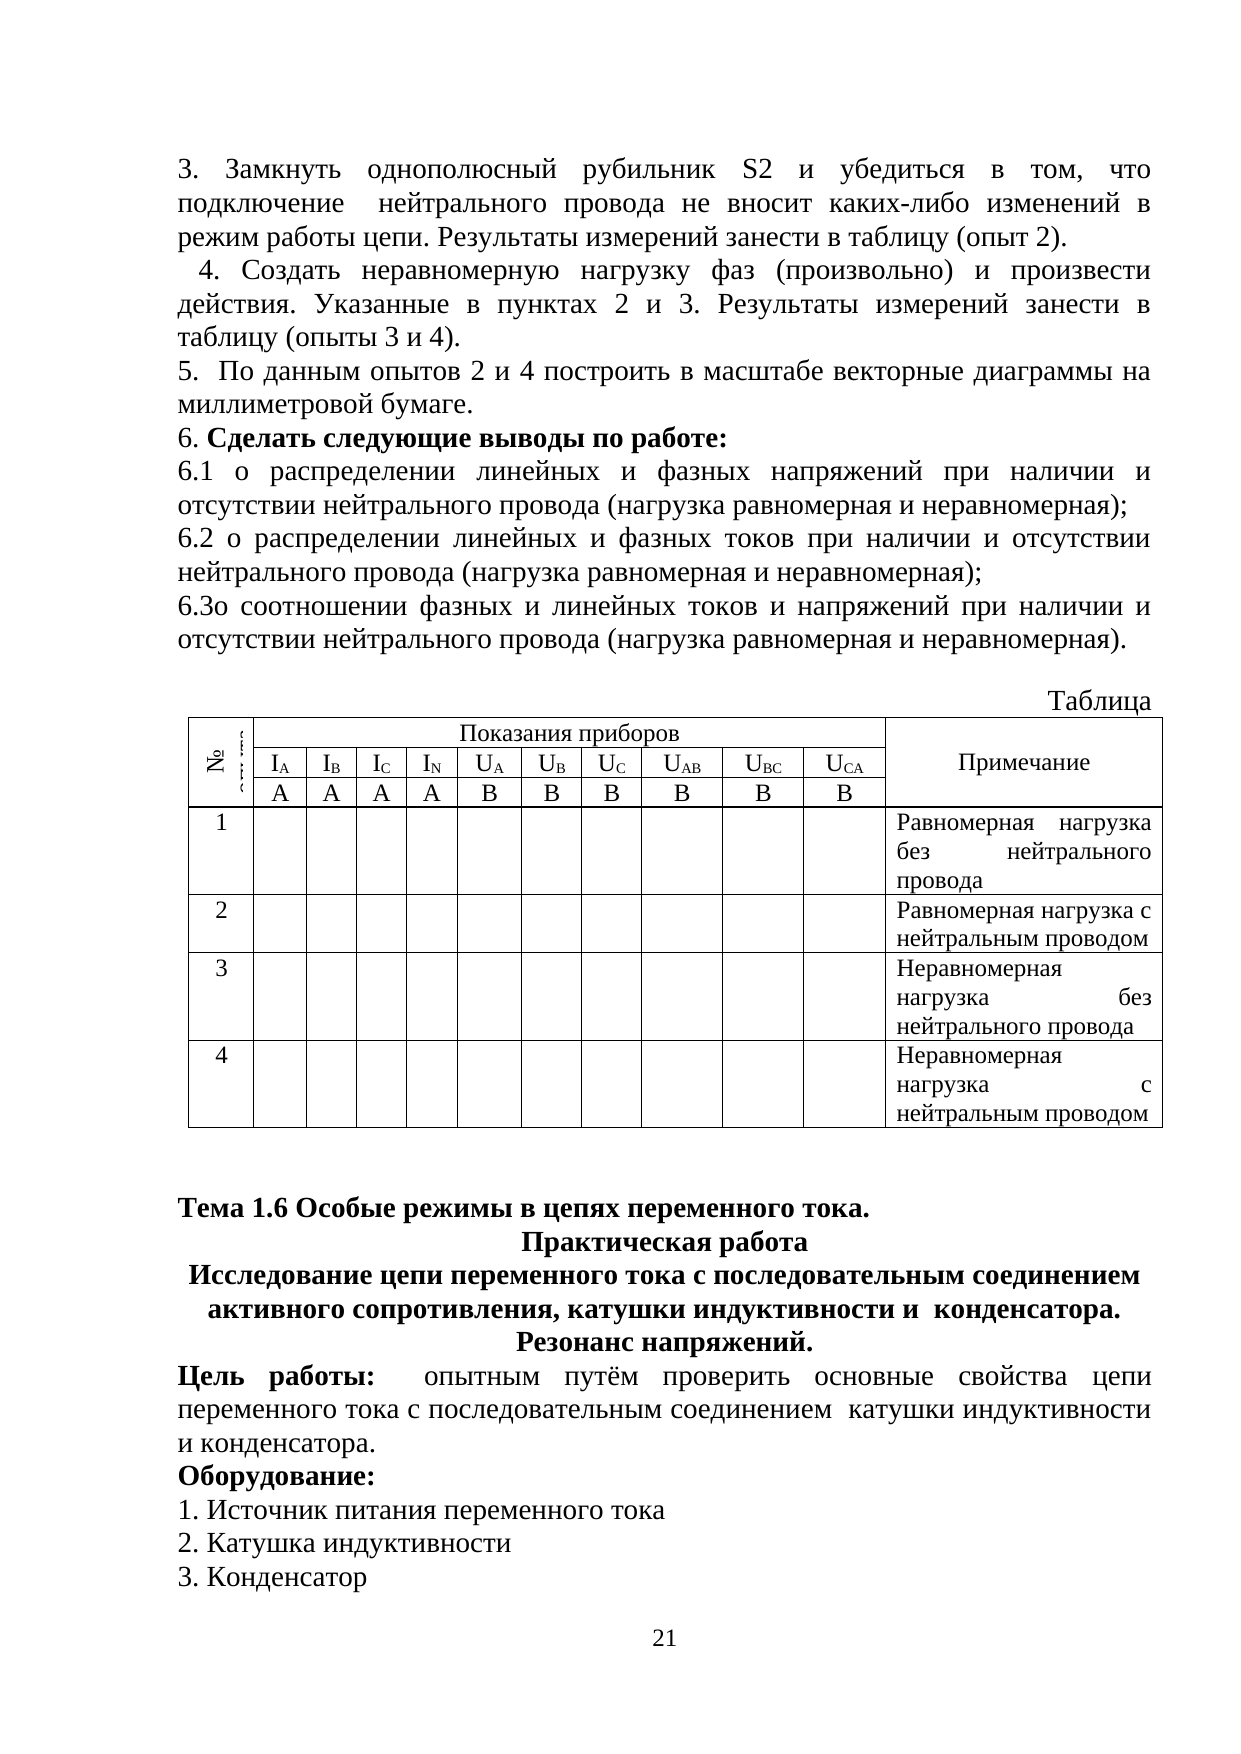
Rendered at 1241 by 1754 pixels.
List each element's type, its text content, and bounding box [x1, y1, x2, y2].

table_cell В [804, 778, 885, 806]
table_cell [804, 895, 885, 952]
table_cell Неравномерная нагрузка с нейтральным проводом [886, 1041, 1162, 1127]
text Тема 1.6 Особые режимы в цепях переменного тока. [177, 1190, 1152, 1224]
table_cell [458, 895, 521, 952]
table_cell Равномерная нагрузка с нейтральным проводом [886, 895, 1162, 952]
table_cell IА [254, 748, 306, 777]
table_cell [254, 953, 306, 1039]
text 6.3о соотношении фазных и линейных токов и напряжений при наличии и отсутствии нейтрального провода (нагрузка равномерная и неравномерная). [177, 588, 1152, 655]
table_cell [357, 1041, 406, 1127]
table_cell Равномерная нагрузка без нейтрального провода [886, 808, 1162, 894]
table_cell 4 [189, 1041, 253, 1127]
text Практическая работа [177, 1224, 1152, 1257]
table_cell [357, 808, 406, 894]
text Исследование цепи переменного тока с последовательным соединением активного сопротивления, катушки индуктивности и конденсатора. [177, 1257, 1152, 1324]
table_cell [458, 808, 521, 894]
table_cell В [458, 778, 521, 806]
table_cell UВ [522, 748, 581, 777]
table_cell UА [458, 748, 521, 777]
table_cell В [582, 778, 641, 806]
text Таблица [177, 683, 1152, 717]
table_cell UСА [804, 748, 885, 777]
text 3. Замкнуть однополюсный рубильник S2 и убедиться в том, что подключение нейтрального провода не вносит каких-либо изменений в режим работы цепи. Результаты измерений занести в таблицу (опыт 2). [177, 152, 1152, 252]
table_cell 1 [189, 808, 253, 894]
table_cell А [307, 778, 356, 806]
table_cell 2 [189, 895, 253, 952]
table_cell [723, 895, 803, 952]
table_cell 3 [189, 953, 253, 1039]
table_cell [642, 1041, 722, 1127]
text 6.1 о распределении линейных и фазных напряжений при наличии и отсутствии нейтрального провода (нагрузка равномерная и неравномерная); [177, 453, 1152, 521]
table_cell А [407, 778, 457, 806]
table_cell В [723, 778, 803, 806]
table_cell [458, 953, 521, 1039]
table_cell [522, 953, 581, 1039]
table_cell [582, 1041, 641, 1127]
table_cell [307, 953, 356, 1039]
table_cell В [522, 778, 581, 806]
table_cell [407, 953, 457, 1039]
table_cell IС [357, 748, 406, 777]
table_cell [642, 895, 722, 952]
table_cell [582, 953, 641, 1039]
text Цель работы: опытным путём проверить основные свойства цепи переменного тока с последовательным соединением катушки индуктивности и конденсатора. [177, 1358, 1152, 1458]
text Оборудование: [177, 1458, 1152, 1492]
table_cell UВС [723, 748, 803, 777]
text 6.2 о распределении линейных и фазных токов при наличии и отсутствии нейтрального провода (нагрузка равномерная и неравномерная); [177, 521, 1152, 588]
table_cell [254, 808, 306, 894]
table_cell [458, 1041, 521, 1127]
table_cell [723, 808, 803, 894]
text Резонанс напряжений. [177, 1324, 1152, 1358]
table_cell [522, 1041, 581, 1127]
table_cell [582, 895, 641, 952]
table_cell [407, 1041, 457, 1127]
table_cell [307, 1041, 356, 1127]
table_cell UС [582, 748, 641, 777]
text 5. По данным опытов 2 и 4 построить в масштабе векторные диаграммы на миллиметровой бумаге. [177, 353, 1152, 420]
table_cell [357, 953, 406, 1039]
table_cell [804, 1041, 885, 1127]
table_header № опыта [189, 718, 253, 806]
text 2. Катушка индуктивности [177, 1526, 1152, 1559]
table_cell UАВ [642, 748, 722, 777]
table_cell [804, 808, 885, 894]
text 1. Источник питания переменного тока [177, 1492, 1152, 1526]
text 3. Конденсатор [177, 1559, 1152, 1593]
table_cell [582, 808, 641, 894]
table_cell Неравномерная нагрузка без нейтрального провода [886, 953, 1162, 1039]
table_cell [723, 953, 803, 1039]
table_cell IN [407, 748, 457, 777]
table_cell [407, 808, 457, 894]
table_cell [357, 895, 406, 952]
table_cell [804, 953, 885, 1039]
table_cell IВ [307, 748, 356, 777]
table_header Примечание [886, 718, 1162, 806]
table_cell А [254, 778, 306, 806]
text 6. Сделать следующие выводы по работе: [177, 420, 1152, 453]
table_cell А [357, 778, 406, 806]
table_cell [642, 953, 722, 1039]
table_cell [522, 895, 581, 952]
table_cell [642, 808, 722, 894]
table_cell [307, 808, 356, 894]
table_cell [723, 1041, 803, 1127]
table_cell [522, 808, 581, 894]
table_header Показания приборов [254, 718, 885, 747]
table_cell [254, 1041, 306, 1127]
text 4. Создать неравномерную нагрузку фаз (произвольно) и произвести действия. Указанные в пунктах 2 и 3. Результаты измерений занести в таблицу (опыты 3 и 4). [177, 252, 1152, 353]
table_cell [254, 895, 306, 952]
table_cell В [642, 778, 722, 806]
table_cell [407, 895, 457, 952]
table_cell [307, 895, 356, 952]
